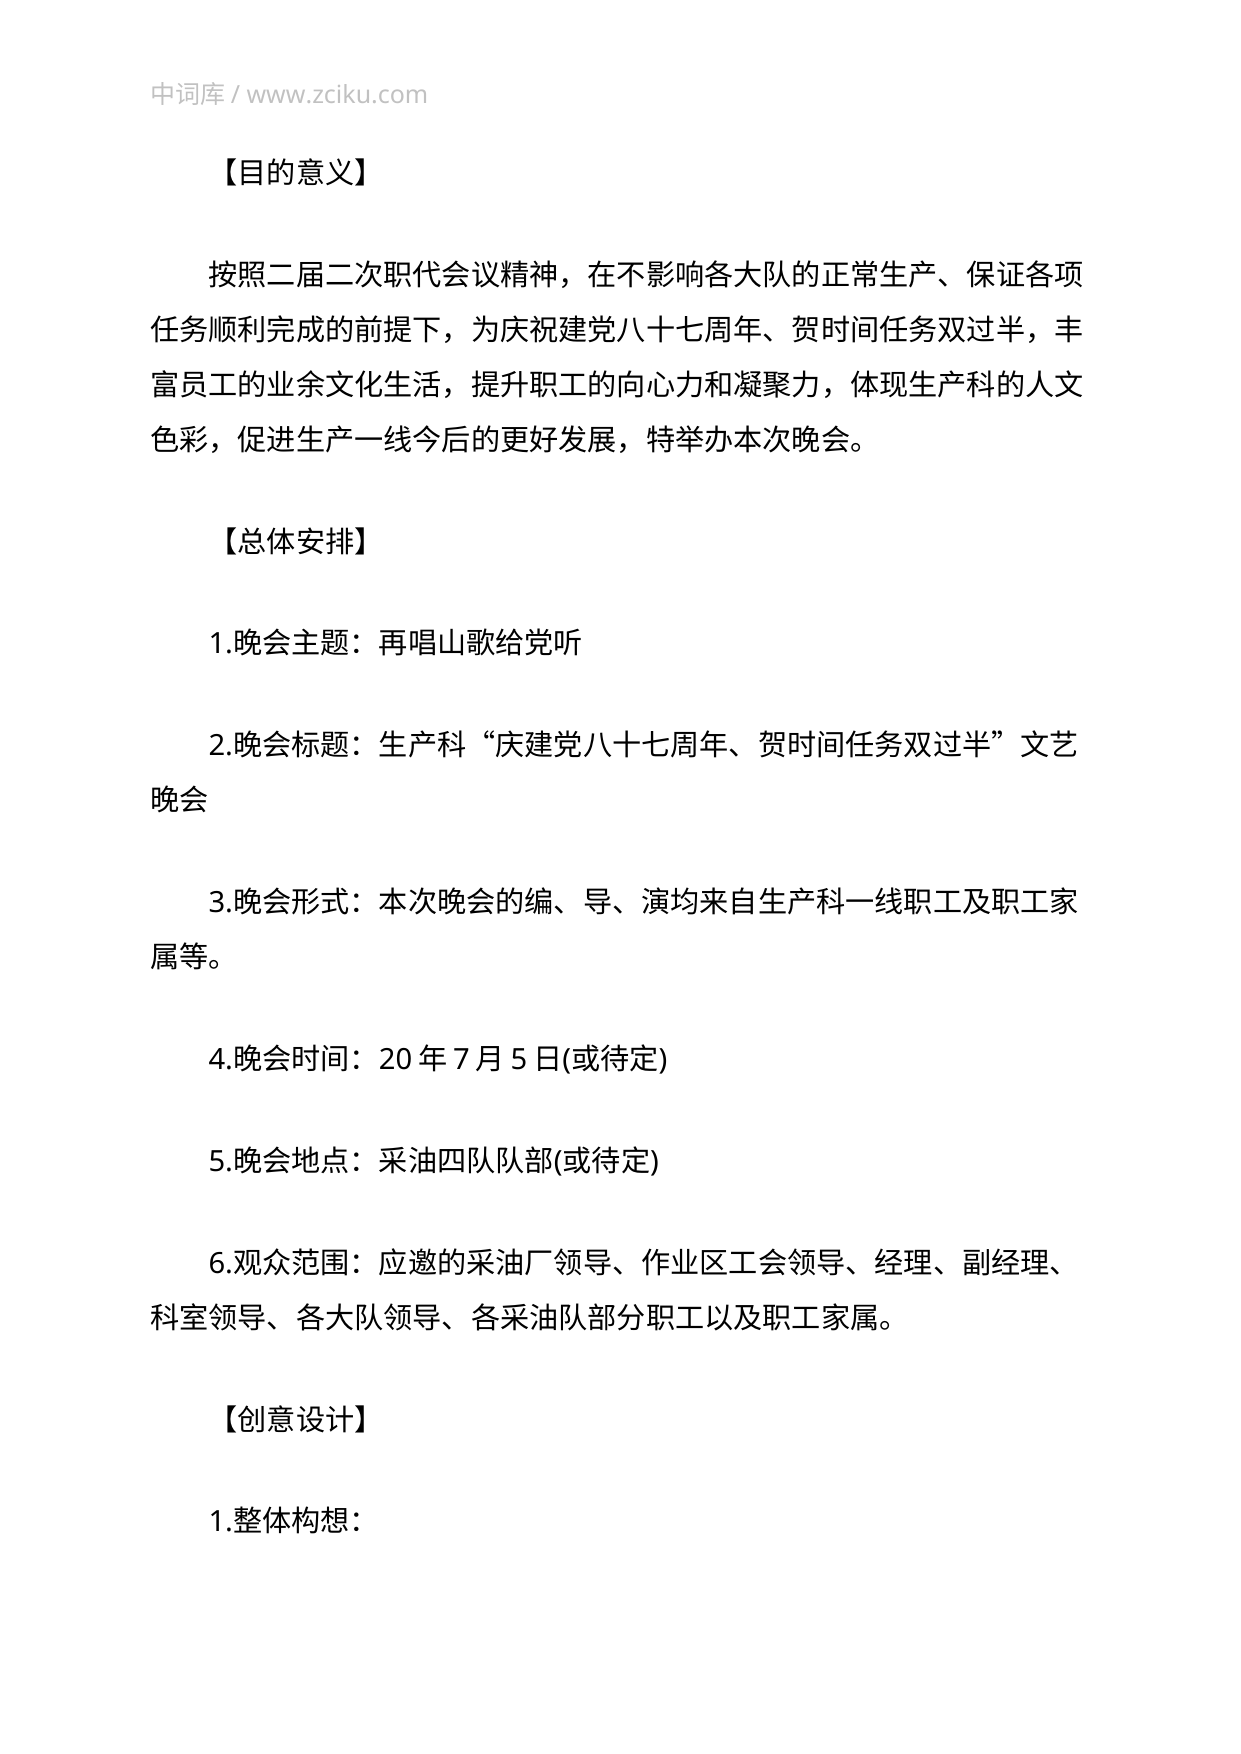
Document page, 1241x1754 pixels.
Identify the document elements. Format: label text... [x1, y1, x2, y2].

text 按照二届二次职代会议精神，在不影响各大队的正常生产、保证各项任务顺利完成的前提下，为庆祝建党八十七周年、贺时间任务双过半，丰富员工的业余文化生活，提升职工的向心力和凝聚力，体现生产科的人文色彩，促进生产一线今后的更好发展，特举办本次晚会。 [150, 252, 1090, 459]
text 5.晚会地点：采油四队队部(或待定) [150, 1137, 1090, 1180]
text 4.晚会时间：20年7月5日(或待定) [150, 1036, 1090, 1078]
text 1.晚会主题：再唱山歌给党听 [150, 620, 1090, 662]
text 【总体安排】 [150, 518, 1090, 561]
text 【目的意义】 [150, 150, 1090, 192]
text 3.晚会形式：本次晚会的编、导、演均来自生产科一线职工及职工家属等。 [150, 879, 1090, 976]
text 1.整体构想： [150, 1498, 1090, 1540]
text 6.观众范围：应邀的采油厂领导、作业区工会领导、经理、副经理、科室领导、各大队领导、各采油队部分职工以及职工家属。 [150, 1239, 1090, 1337]
text 【创意设计】 [150, 1396, 1090, 1438]
text 2.晚会标题：生产科“庆建党八十七周年、贺时间任务双过半”文艺晚会 [150, 722, 1090, 819]
